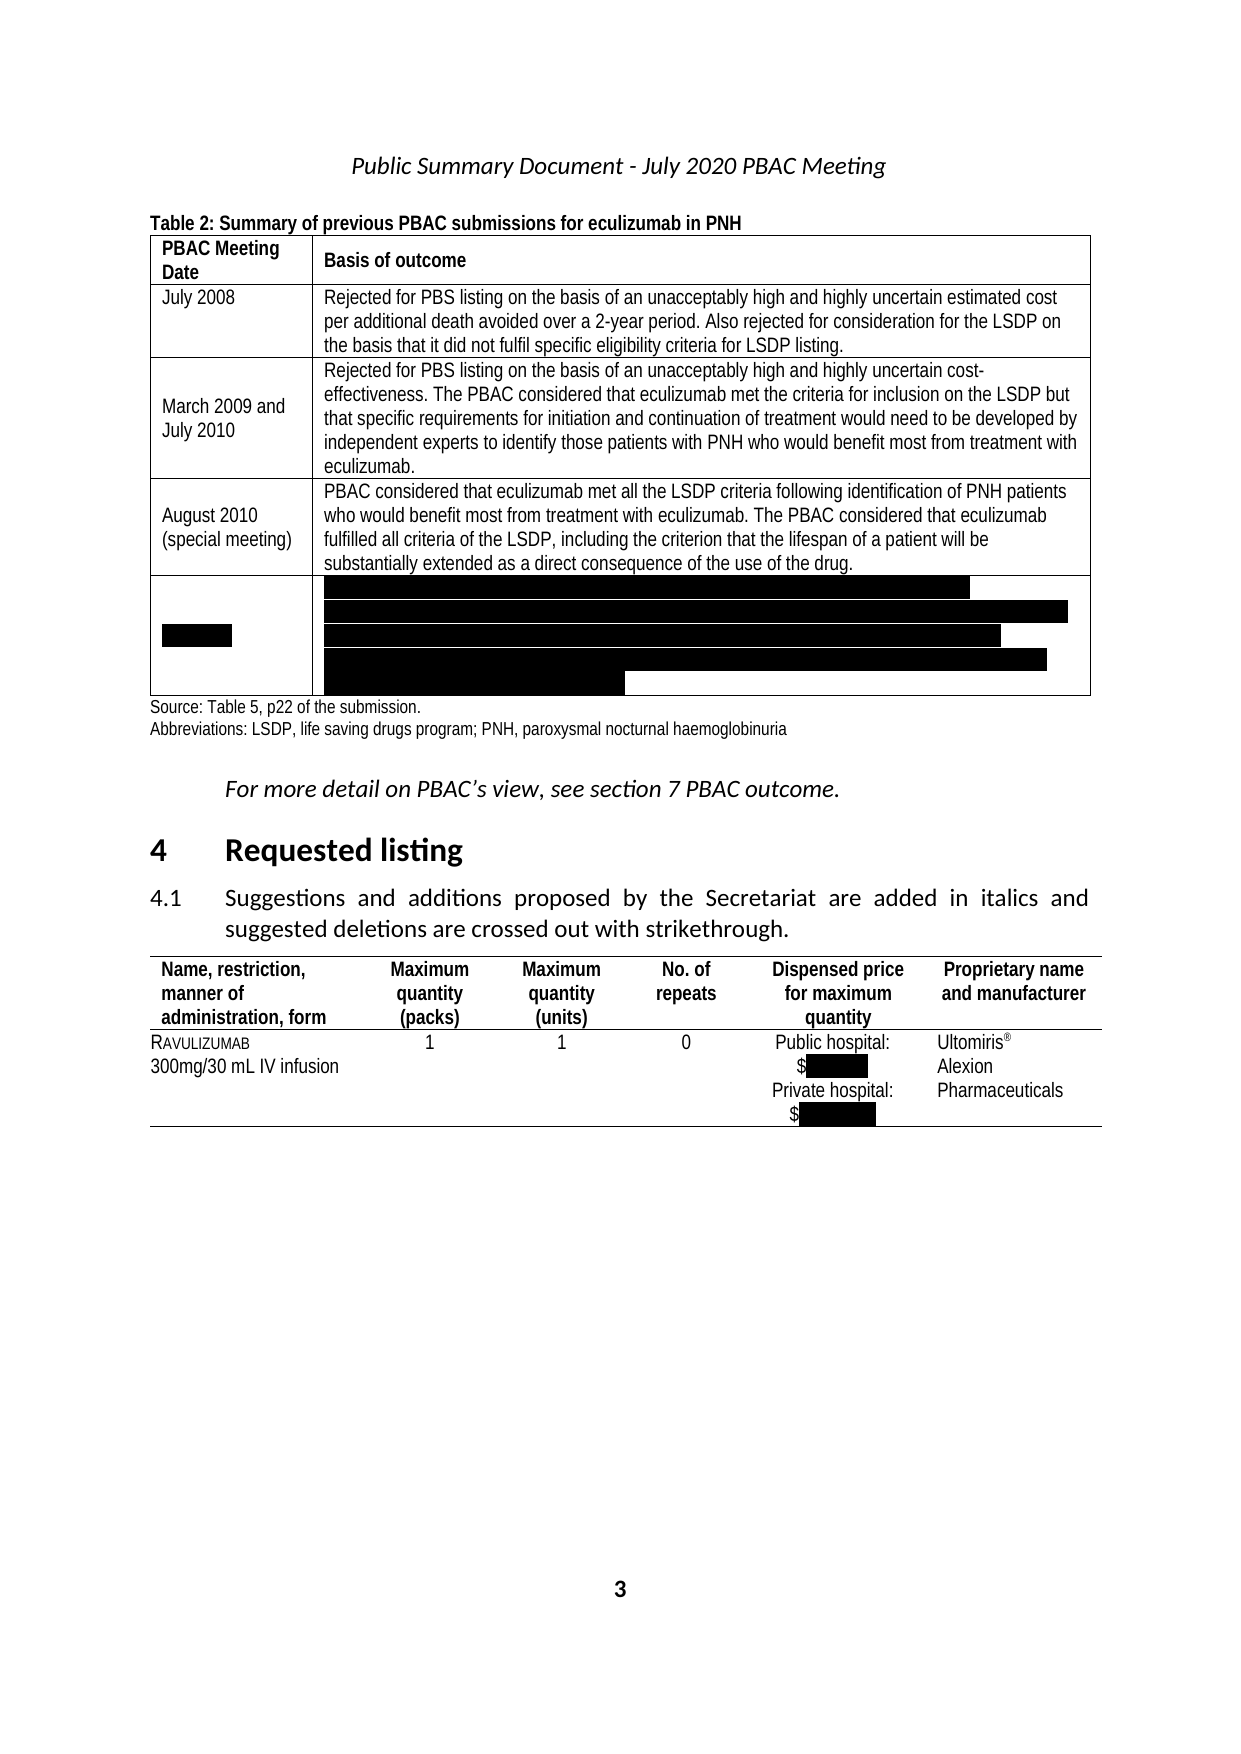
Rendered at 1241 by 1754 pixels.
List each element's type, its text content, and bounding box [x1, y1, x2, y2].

table_cell March 2009 and July 2010 [151, 358, 312, 478]
text Table 2: Summary of previous PBAC submissions for eculizumab in PNH [150, 211, 1090, 235]
table_cell Rejected for PBS listing on the basis of an unacceptably high and highly uncertain estimated cost per additional death avoided over a 2-year period. Also rejected for consideration for the LSDP on the basis that it did not fulfil specific eligibility criteria for LSDP listing. [313, 285, 1090, 357]
text Source: Table 5, p22 of the submission. [150, 696, 1090, 718]
table_header Proprietary name and manufacturer [926, 957, 1102, 1029]
table_header Basis of outcome [313, 236, 1090, 284]
table_cell 1 [501, 1030, 633, 1126]
table_cell ''''''''' ''''''''''' [151, 576, 312, 695]
table_cell 0 [633, 1030, 750, 1126]
table_header Name, restriction, manner of administration, form [150, 957, 369, 1029]
text Abbreviations: LSDP, life saving drugs program; PNH, paroxysmal nocturnal haemoglobinuria [150, 718, 1090, 739]
table_header No. of repeats [633, 957, 750, 1029]
table_cell Ravulizumab 300mg/30 mL IV infusion [150, 1030, 369, 1126]
table_cell Rejected for PBS listing on the basis of an unacceptably high and highly uncertain cost-effectiveness. The PBAC considered that eculizumab met the criteria for inclusion on the LSDP but that specific requirements for initiation and continuation of treatment would need to be developed by independent experts to identify those patients with PNH who would benefit most from treatment with eculizumab. [313, 358, 1090, 478]
table_cell PBAC considered that eculizumab met all the LSDP criteria following identification of PNH patients who would benefit most from treatment with eculizumab. The PBAC considered that eculizumab fulfilled all criteria of the LSDP, including the criterion that the lifespan of a patient will be substantially extended as a direct consequence of the use of the drug. [313, 479, 1090, 574]
subtitle Requested listing [150, 829, 1090, 870]
text Suggestions and additions proposed by the Secretariat are added in italics and suggested deletions are crossed out with strikethrough. [150, 882, 1090, 943]
table_header Dispensed price for maximum quantity [750, 957, 926, 1029]
table_cell August 2010 (special meeting) [151, 479, 312, 574]
table_cell '''''''''''''''''' '''''''''' ''''''''''''' '''''' ''''''''''''' ''''''''''''''''''''''''' '''''''''' ''''''''''''''''''''' '''''''''''''''''' ''''''''''''''''''''''''' ''''''''''''''' ''''''' ''''''''''''''''''''''''''''''''' ''''' ''''''''''''''''''''''''''''' '''''''''''''''''''''''' ''''''''' '''''''''''''''''''' ''''''''''''''''''''''' ''''' '''''''''''''''''''' ''''''''''''''''''' '''''''' '''''''''''''''' ''''''''''''''''' '''''''''''''''''''''''' ''''''''''''''''''''''''' '''' ''''''''''''' '''''' '''''''''' '''''''''''''''''' ''''''''''''''''''' ''''''''''''''''''''''' '''''''''''''''''''''' '''' '''' ''''''''''''''''''''''''''''' ''''''''''''''''''''' ''''''' ''''''' ''''''''''''' ''''''''''''''''' '''''''''''''''''''' '''''''''''''''''''' ''''' ''''''''''''''''''''''' ''''''' '''''''''''''''''''''''''''''' '''' ''''''''''''''''''' '''''''''''''''''''''' '''' ''''''''''' '''''''''''''''''''''''''''''' [313, 576, 1090, 695]
table_cell Ultomiris® Alexion Pharmaceuticals [926, 1030, 1102, 1126]
table_header PBAC Meeting Date [151, 236, 312, 284]
text For more detail on PBAC’s view, see section 7 PBAC outcome. [150, 774, 1090, 804]
table_header Maximum quantity (packs) [370, 957, 501, 1029]
table_cell 1 [370, 1030, 501, 1126]
table_header Maximum quantity (units) [501, 957, 633, 1029]
table_cell Public hospital: $''''''''''''''''''' Private hospital: $'''''''''''''''' '''''' [750, 1030, 926, 1126]
table_cell July 2008 [151, 285, 312, 357]
